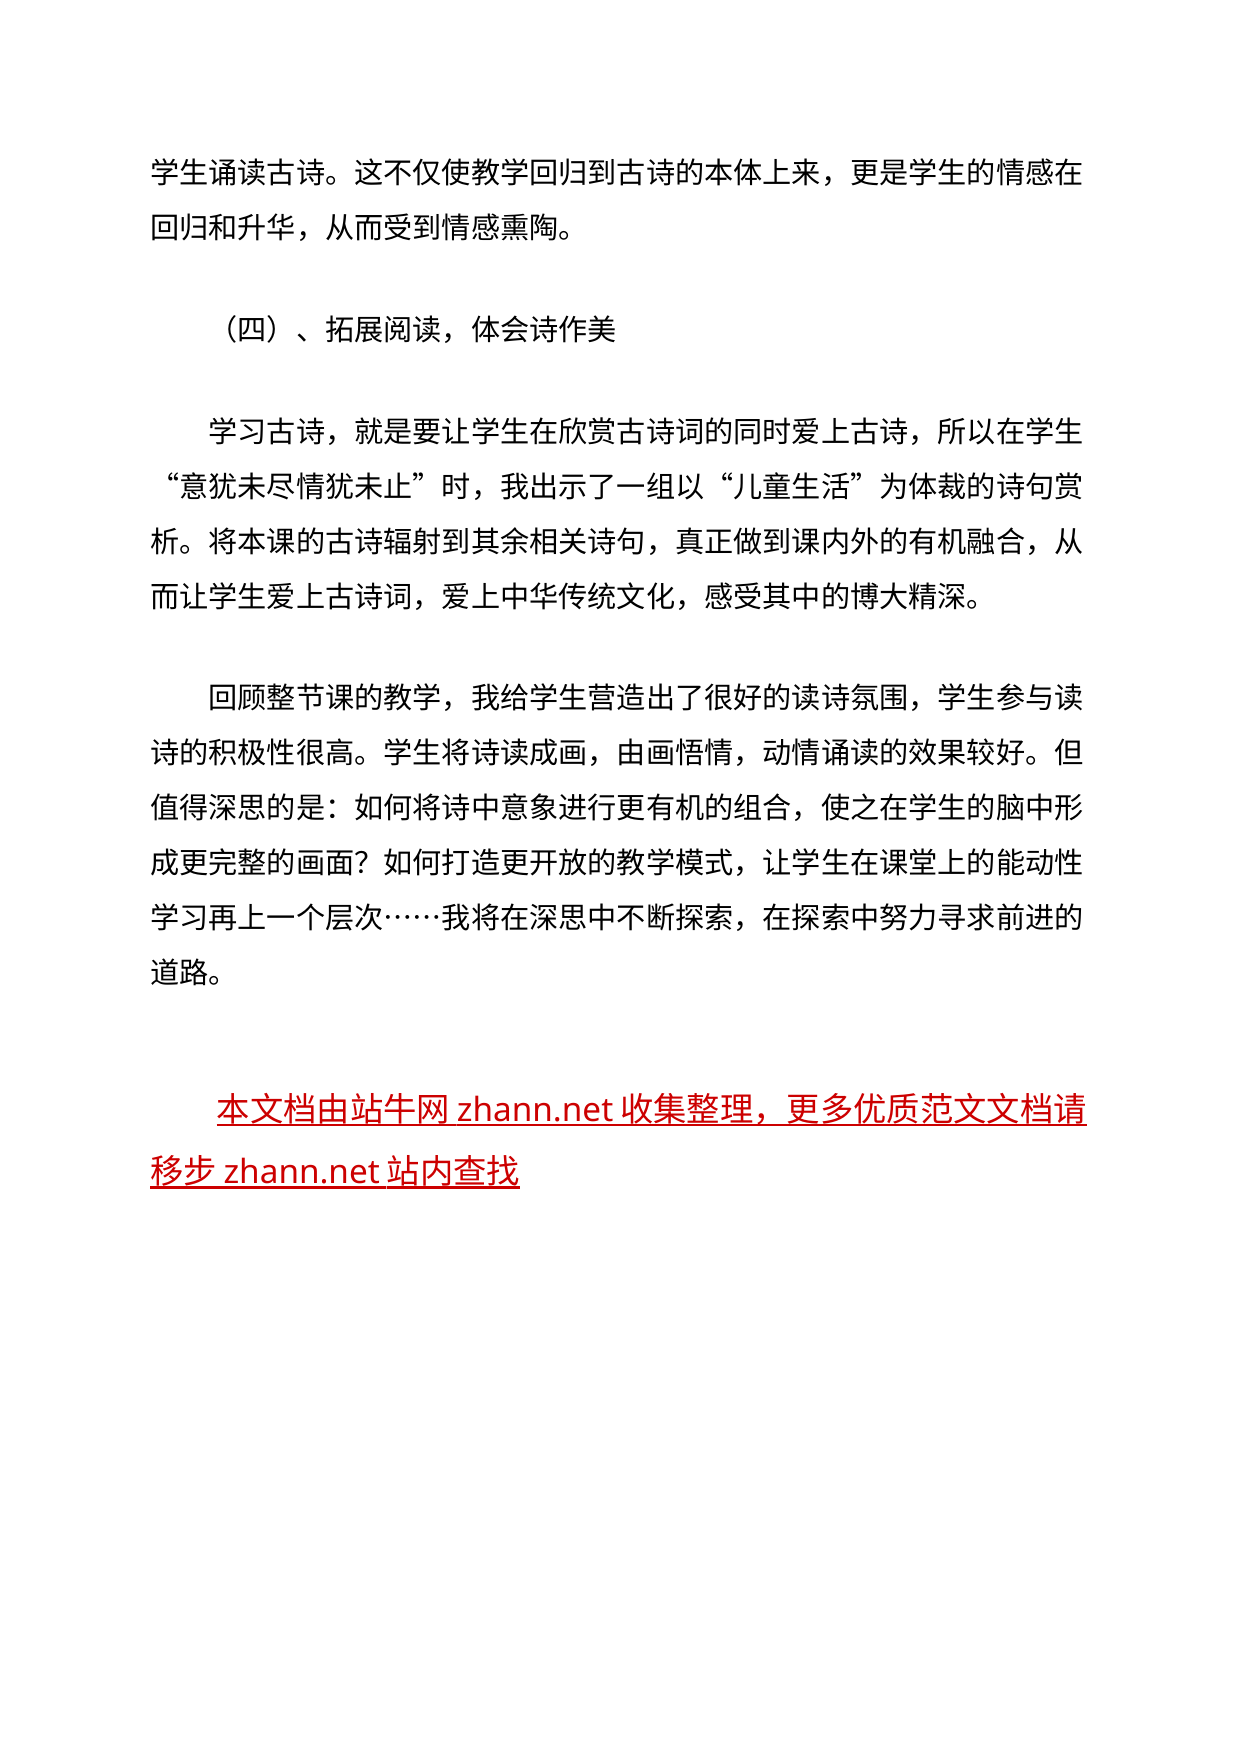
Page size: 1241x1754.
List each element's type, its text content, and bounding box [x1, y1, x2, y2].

text 回顾整节课的教学，我给学生营造出了很好的读诗氛围，学生参与读诗的积极性很高。学生将诗读成画，由画悟情，动情诵读的效果较好。但值得深思的是：如何将诗中意象进行更有机的组合，使之在学生的脑中形成更完整的画面？如何打造更开放的教学模式，让学生在课堂上的能动性学习再上一个层次……我将在深思中不断探索，在探索中努力寻求前进的道路。 [150, 675, 1090, 992]
text 本文档由站牛网zhann.net收集整理，更多优质范文文档请移步zhann.net站内查找 [150, 1082, 1090, 1194]
text （四）、拓展阅读，体会诗作美 [150, 307, 1090, 349]
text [150, 150, 1090, 247]
text 学习古诗，就是要让学生在欣赏古诗词的同时爱上古诗，所以在学生“意犹未尽情犹未止”时，我出示了一组以“儿童生活”为体裁的诗句赏析。将本课的古诗辐射到其余相关诗句，真正做到课内外的有机融合，从而让学生爱上古诗词，爱上中华传统文化，感受其中的博大精深。 [150, 408, 1090, 615]
